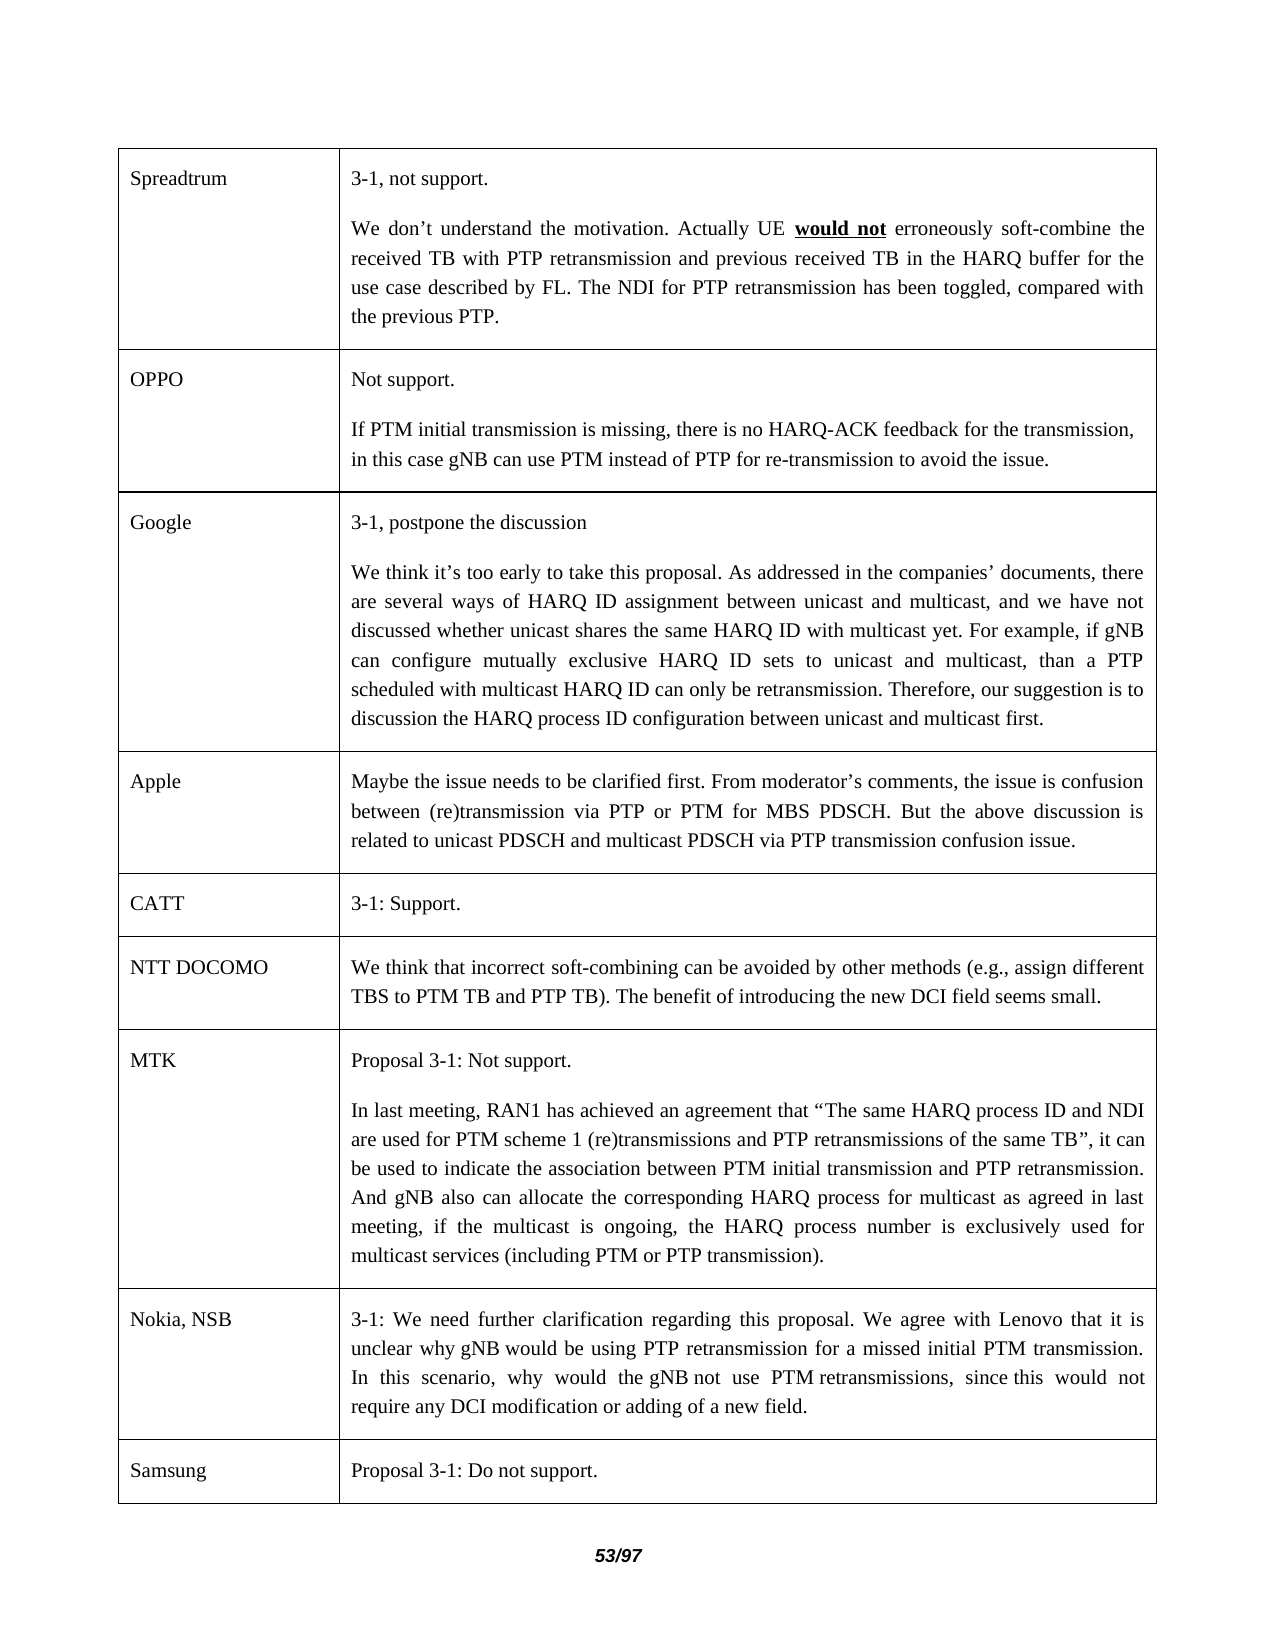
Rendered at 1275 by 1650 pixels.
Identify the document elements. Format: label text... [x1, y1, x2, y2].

table_cell Not support. If PTM initial transmission is missing, there is no HARQ-ACK feedback for the transmission, in this case gNB can use PTM instead of PTP for re-transmission to avoid the issue. [340, 350, 1156, 491]
table_cell Google [119, 493, 339, 751]
table_cell Proposal 3-1: Not support. In last meeting, RAN1 has achieved an agreement that “The same HARQ process ID and NDI are used for PTM scheme 1 (re)transmissions and PTP retransmissions of the same TB”, it can be used to indicate the association between PTM initial transmission and PTP retransmission. And gNB also can allocate the corresponding HARQ process for multicast as agreed in last meeting, if the multicast is ongoing, the HARQ process number is exclusively used for multicast services (including PTM or PTP transmission). [340, 1030, 1156, 1288]
table_cell Apple [119, 752, 339, 873]
table_cell OPPO [119, 350, 339, 491]
table_cell Spreadtrum [119, 149, 339, 349]
table_cell NTT DOCOMO [119, 937, 339, 1029]
table_cell Samsung [119, 1440, 339, 1503]
table_cell MTK [119, 1030, 339, 1288]
table_cell CATT [119, 874, 339, 936]
table_cell 3-1, postpone the discussion We think it’s too early to take this proposal. As addressed in the companies’ documents, there are several ways of HARQ ID assignment between unicast and multicast, and we have not discussed whether unicast shares the same HARQ ID with multicast yet. For example, if gNB can configure mutually exclusive HARQ ID sets to unicast and multicast, than a PTP scheduled with multicast HARQ ID can only be retransmission. Therefore, our suggestion is to discussion the HARQ process ID configuration between unicast and multicast first. [340, 493, 1156, 751]
table_cell We think that incorrect soft-combining can be avoided by other methods (e.g., assign different TBS to PTM TB and PTP TB). The benefit of introducing the new DCI field seems small. [340, 937, 1156, 1029]
table_cell 3-1: Support. [340, 874, 1156, 936]
table_cell Maybe the issue needs to be clarified first. From moderator’s comments, the issue is confusion between (re)transmission via PTP or PTM for MBS PDSCH. But the above discussion is related to unicast PDSCH and multicast PDSCH via PTP transmission confusion issue. [340, 752, 1156, 873]
table_cell 3-1, not support. We don’t understand the motivation. Actually UE would not erroneously soft-combine the received TB with PTP retransmission and previous received TB in the HARQ buffer for the use case described by FL. The NDI for PTP retransmission has been toggled, compared with the previous PTP. [340, 149, 1156, 349]
table_cell 3-1: We need further clarification regarding this proposal. We agree with Lenovo that it is unclear why gNB would be using PTP retransmission for a missed initial PTM transmission. In this scenario, why would the gNB not use PTM retransmissions, since this would not require any DCI modification or adding of a new field. [340, 1289, 1156, 1439]
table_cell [340, 1440, 1156, 1503]
table_cell Nokia, NSB [119, 1289, 339, 1439]
